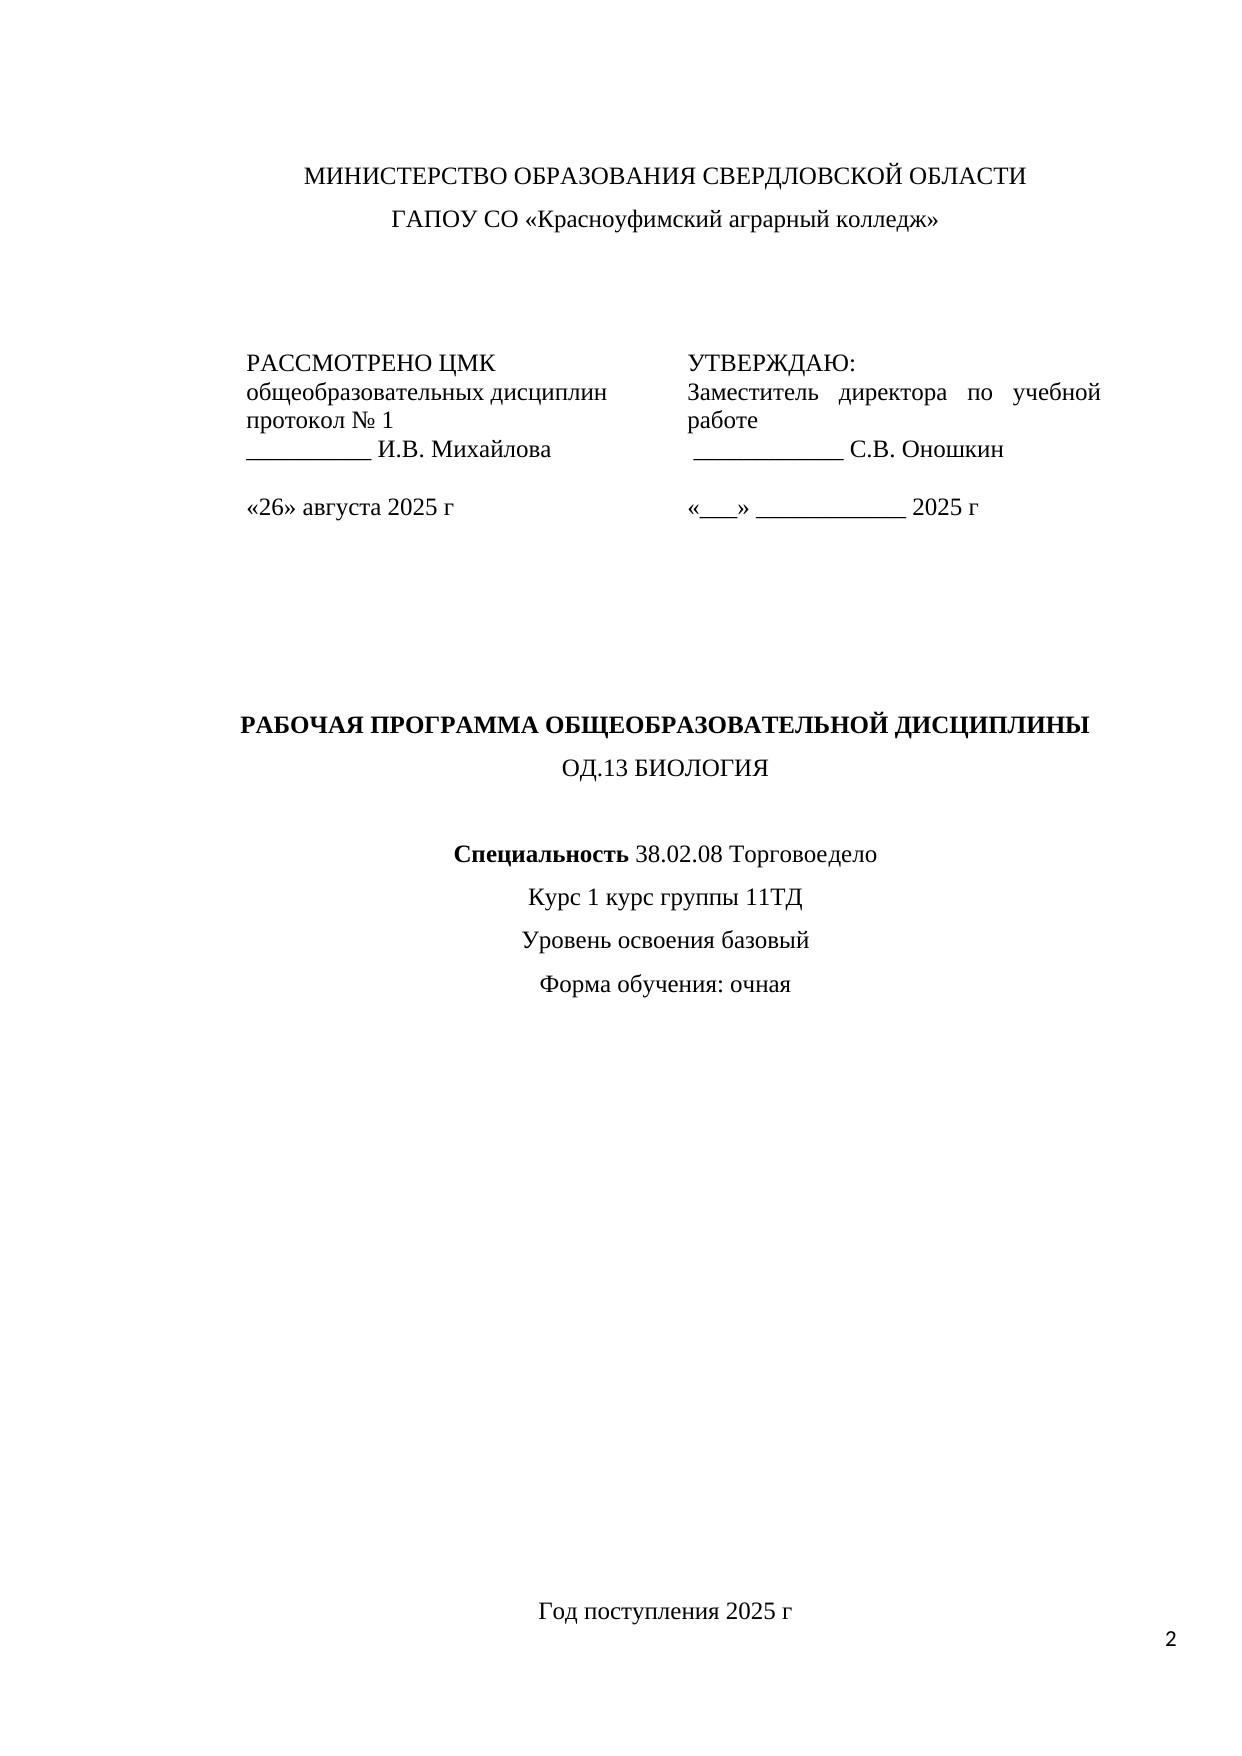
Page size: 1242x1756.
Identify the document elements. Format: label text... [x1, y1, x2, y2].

text Форма обучения: очная [177, 969, 1153, 997]
text Уровень освоения базовый [177, 926, 1153, 954]
text Год поступления 2025 г [177, 1596, 1153, 1625]
text ГАПОУ СО «Красноуфимский аграрный колледж» [177, 204, 1153, 233]
text ОД.13 БИОЛОГИЯ [177, 753, 1153, 782]
text Курс 1 курс группы 11ТД [177, 882, 1153, 911]
text МИНИСТЕРСТВО ОБРАЗОВАНИЯ СВЕРДЛОВСКОЙ ОБЛАСТИ [177, 161, 1153, 190]
table_header РАССМОТРЕНО ЦМК общеобразовательных дисциплин протокол № 1 __________ И.В. Михайлова «26» августа 2025 г [235, 348, 676, 576]
text Специальность 38.02.08 Торговое дело [177, 839, 1153, 868]
table_header УТВЕРЖДАЮ: Заместитель директора по учебной работе ____________ С.В. Оношкин «___» ____________ 2025 г [676, 348, 1112, 576]
text РАБОЧАЯ ПРОГРАММА ОБЩЕОБРАЗОВАТЕЛЬНОЙ ДИСЦИПЛИНЫ [177, 710, 1153, 739]
